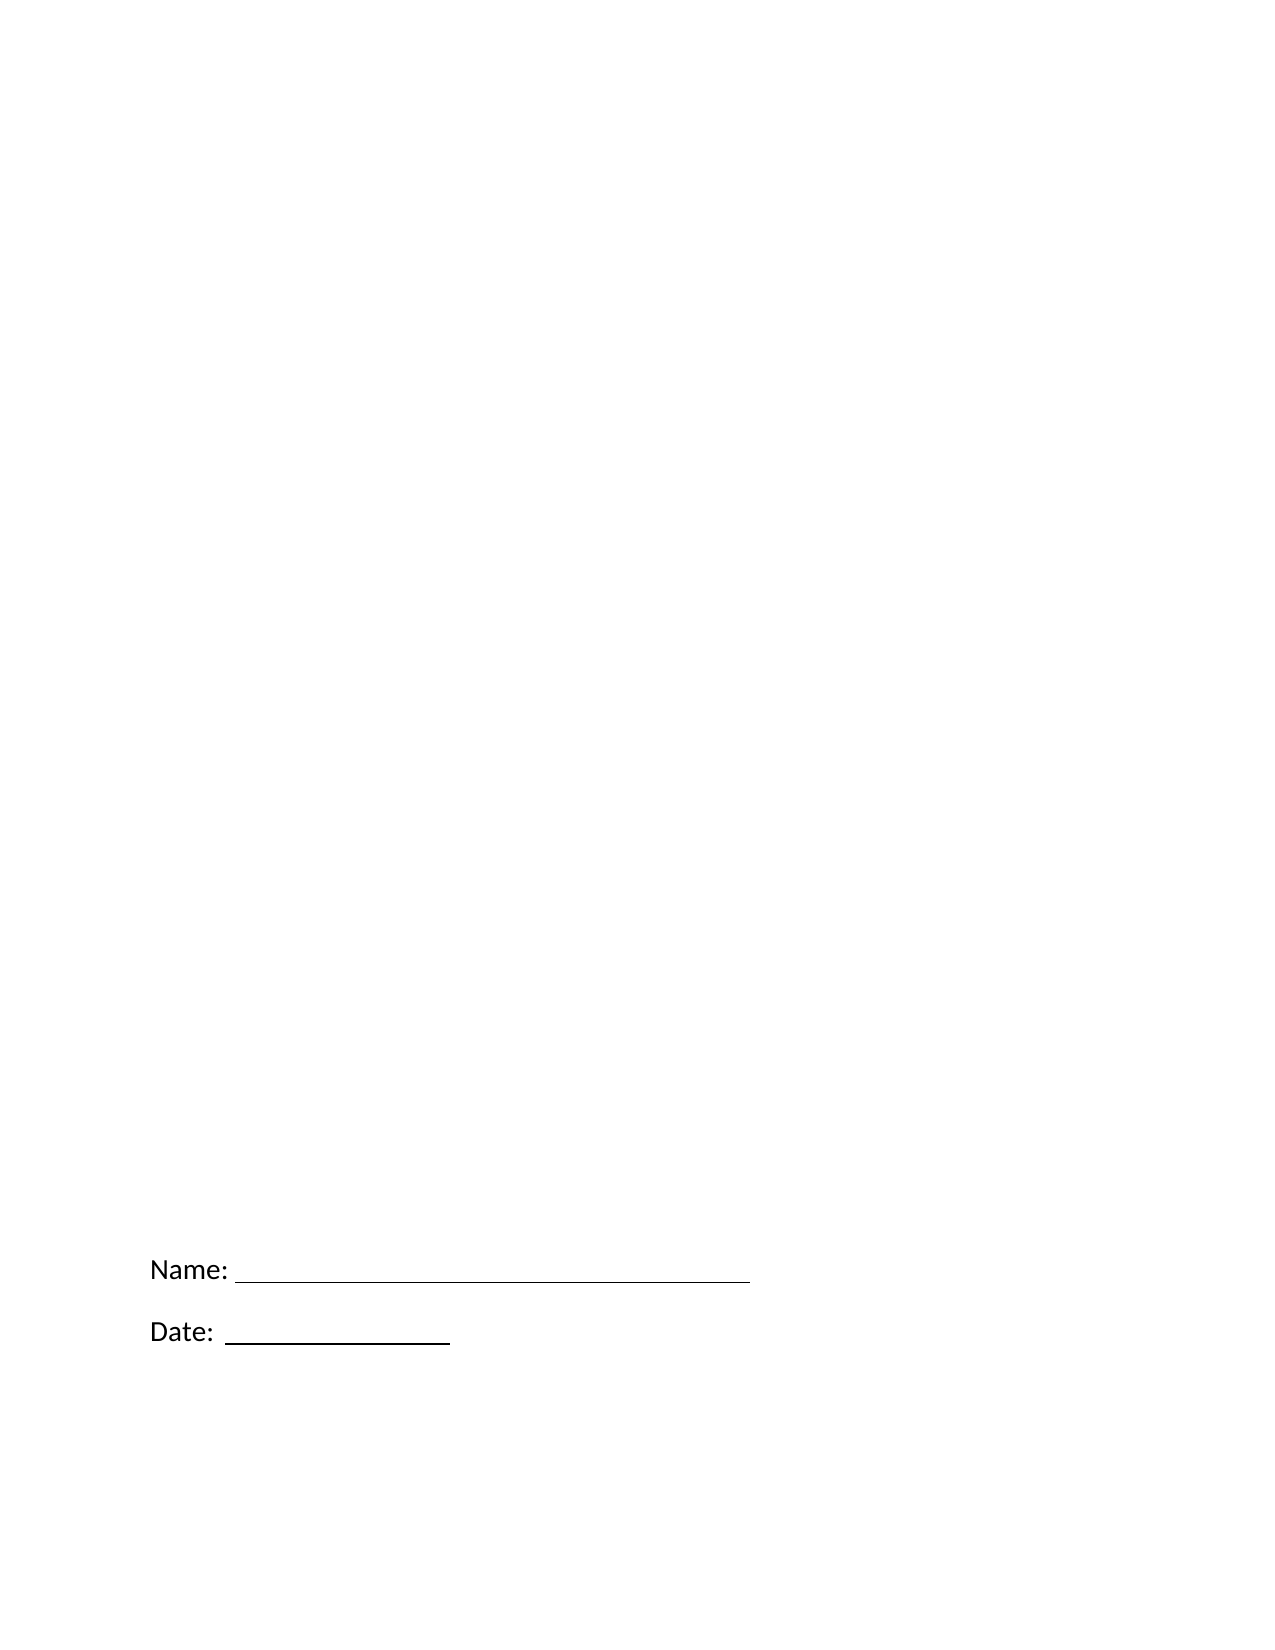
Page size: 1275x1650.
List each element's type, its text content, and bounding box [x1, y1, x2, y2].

text Date: [150, 1313, 1125, 1349]
text Name: [150, 1251, 1125, 1287]
